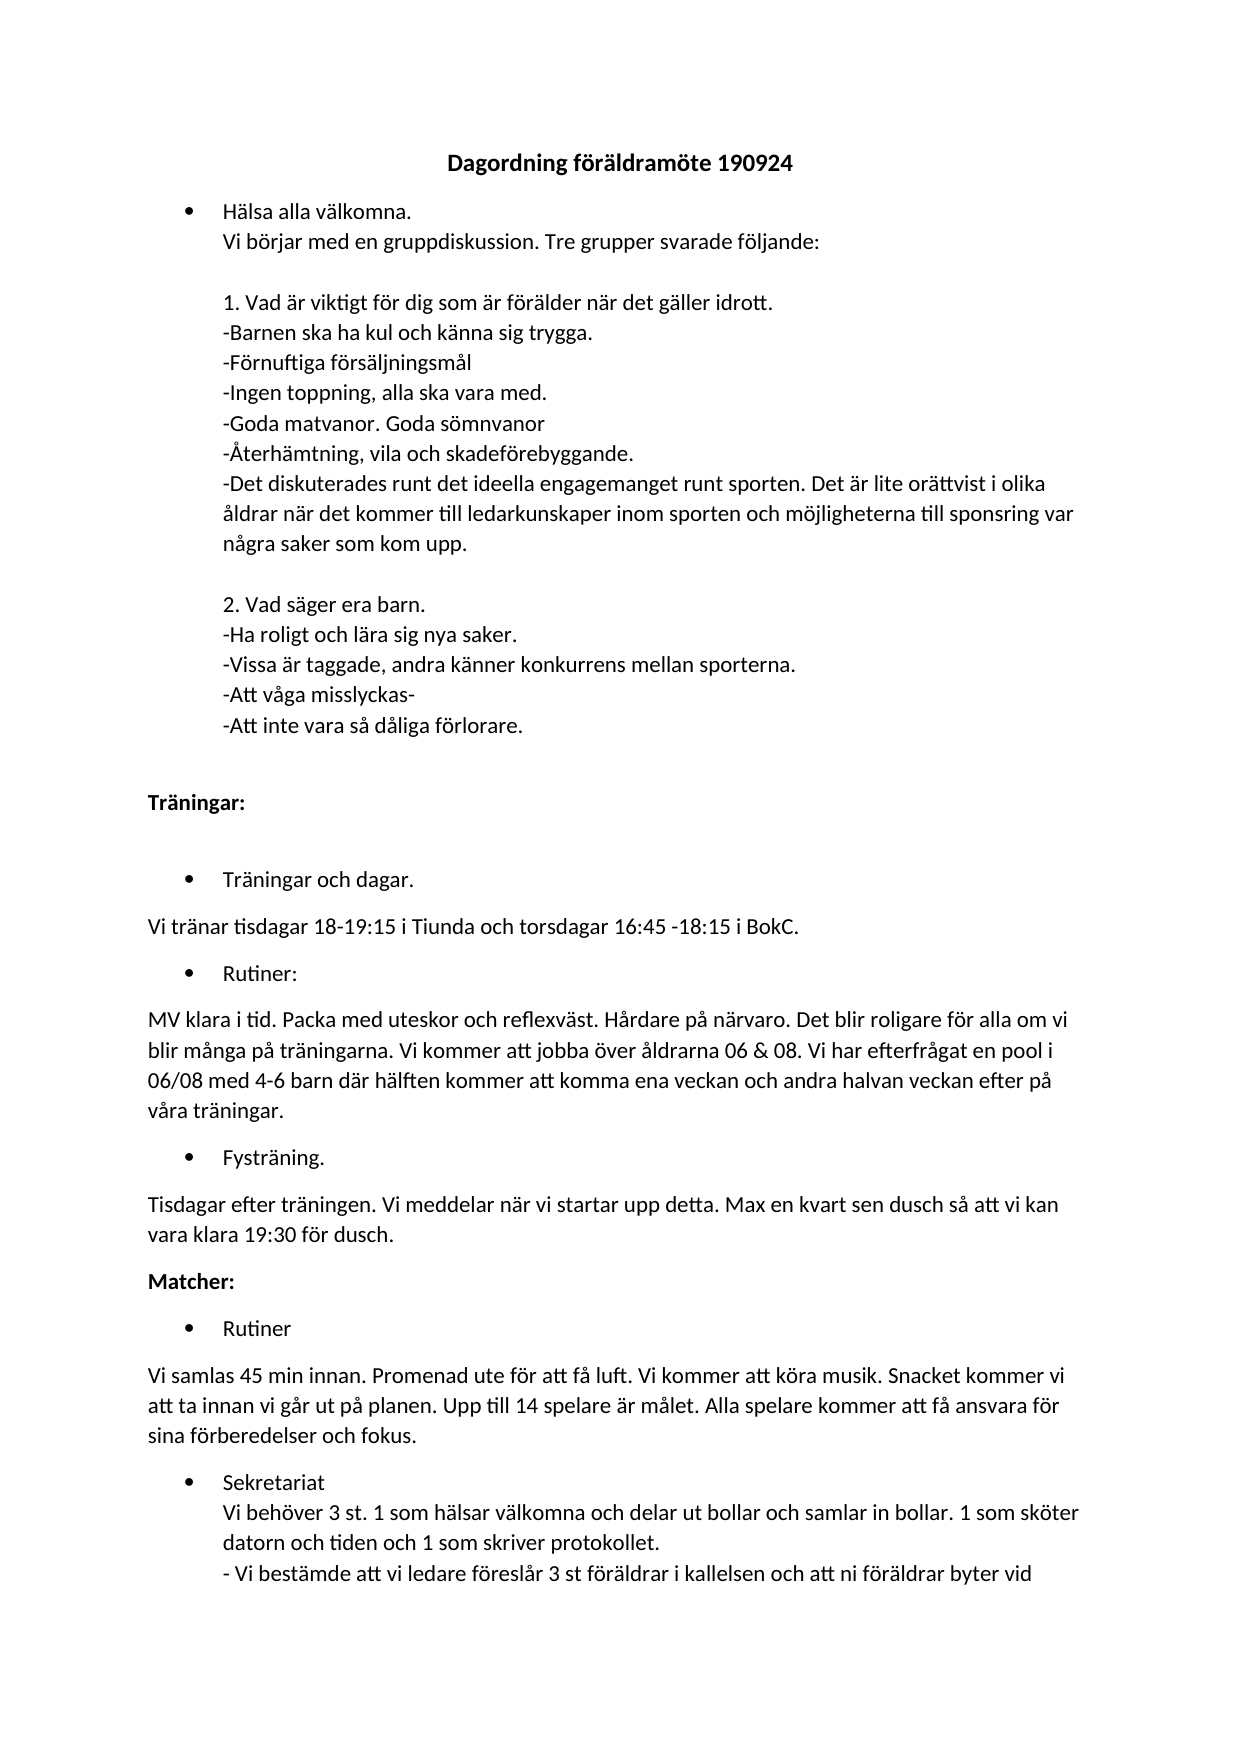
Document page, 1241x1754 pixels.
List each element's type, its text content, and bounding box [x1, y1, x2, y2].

text Matcher: [148, 1267, 1093, 1295]
list Träningar och dagar. [185, 865, 1093, 893]
list Rutiner [185, 1314, 1093, 1342]
text Dagordning föräldramöte 190924 [148, 148, 1093, 178]
text Träningar: [148, 788, 1093, 846]
list 2. Vad säger era barn. -Ha roligt och lära sig nya saker. -Vissa är taggade, andra känner konkurrens mellan sporterna. -Att våga misslyckas- -Att inte vara så dåliga förlorare. [223, 590, 1093, 739]
text Vi samlas 45 min innan. Promenad ute för att få luft. Vi kommer att köra musik. Snacket kommer vi att ta innan vi går ut på planen. Upp till 14 spelare är målet. Alla spelare kommer att få ansvara för sina förberedelser och fokus. [148, 1361, 1093, 1449]
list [185, 1468, 1093, 1587]
list Rutiner: [185, 959, 1093, 987]
list Fysträning. [185, 1143, 1093, 1171]
text Tisdagar efter träningen. Vi meddelar när vi startar upp detta. Max en kvart sen dusch så att vi kan vara klara 19:30 för dusch. [148, 1190, 1093, 1248]
text MV klara i tid. Packa med uteskor och reflexväst. Hårdare på närvaro. Det blir roligare för alla om vi blir många på träningarna. Vi kommer att jobba över åldrarna 06 & 08. Vi har efterfrågat en pool i 06/08 med 4-6 barn där hälften kommer att komma ena veckan och andra halvan veckan efter på våra träningar. [148, 1006, 1093, 1124]
text Vi tränar tisdagar 18-19:15 i Tiunda och torsdagar 16:45 -18:15 i BokC. [148, 912, 1093, 940]
list Hälsa alla välkomna. Vi börjar med en gruppdiskussion. Tre grupper svarade följande: 1. Vad är viktigt för dig som är förälder när det gäller idrott. -Barnen ska ha kul och känna sig trygga. [185, 197, 1093, 346]
list -Förnuftiga försäljningsmål -Ingen toppning, alla ska vara med. -Goda matvanor. Goda sömnvanor -Återhämtning, vila och skadeförebyggande. -Det diskuterades runt det ideella engagemanget runt sporten. Det är lite orättvist i olika åldrar när det kommer till ledarkunskaper inom sporten och möjligheterna till sponsring var några saker som kom upp. [223, 348, 1093, 588]
